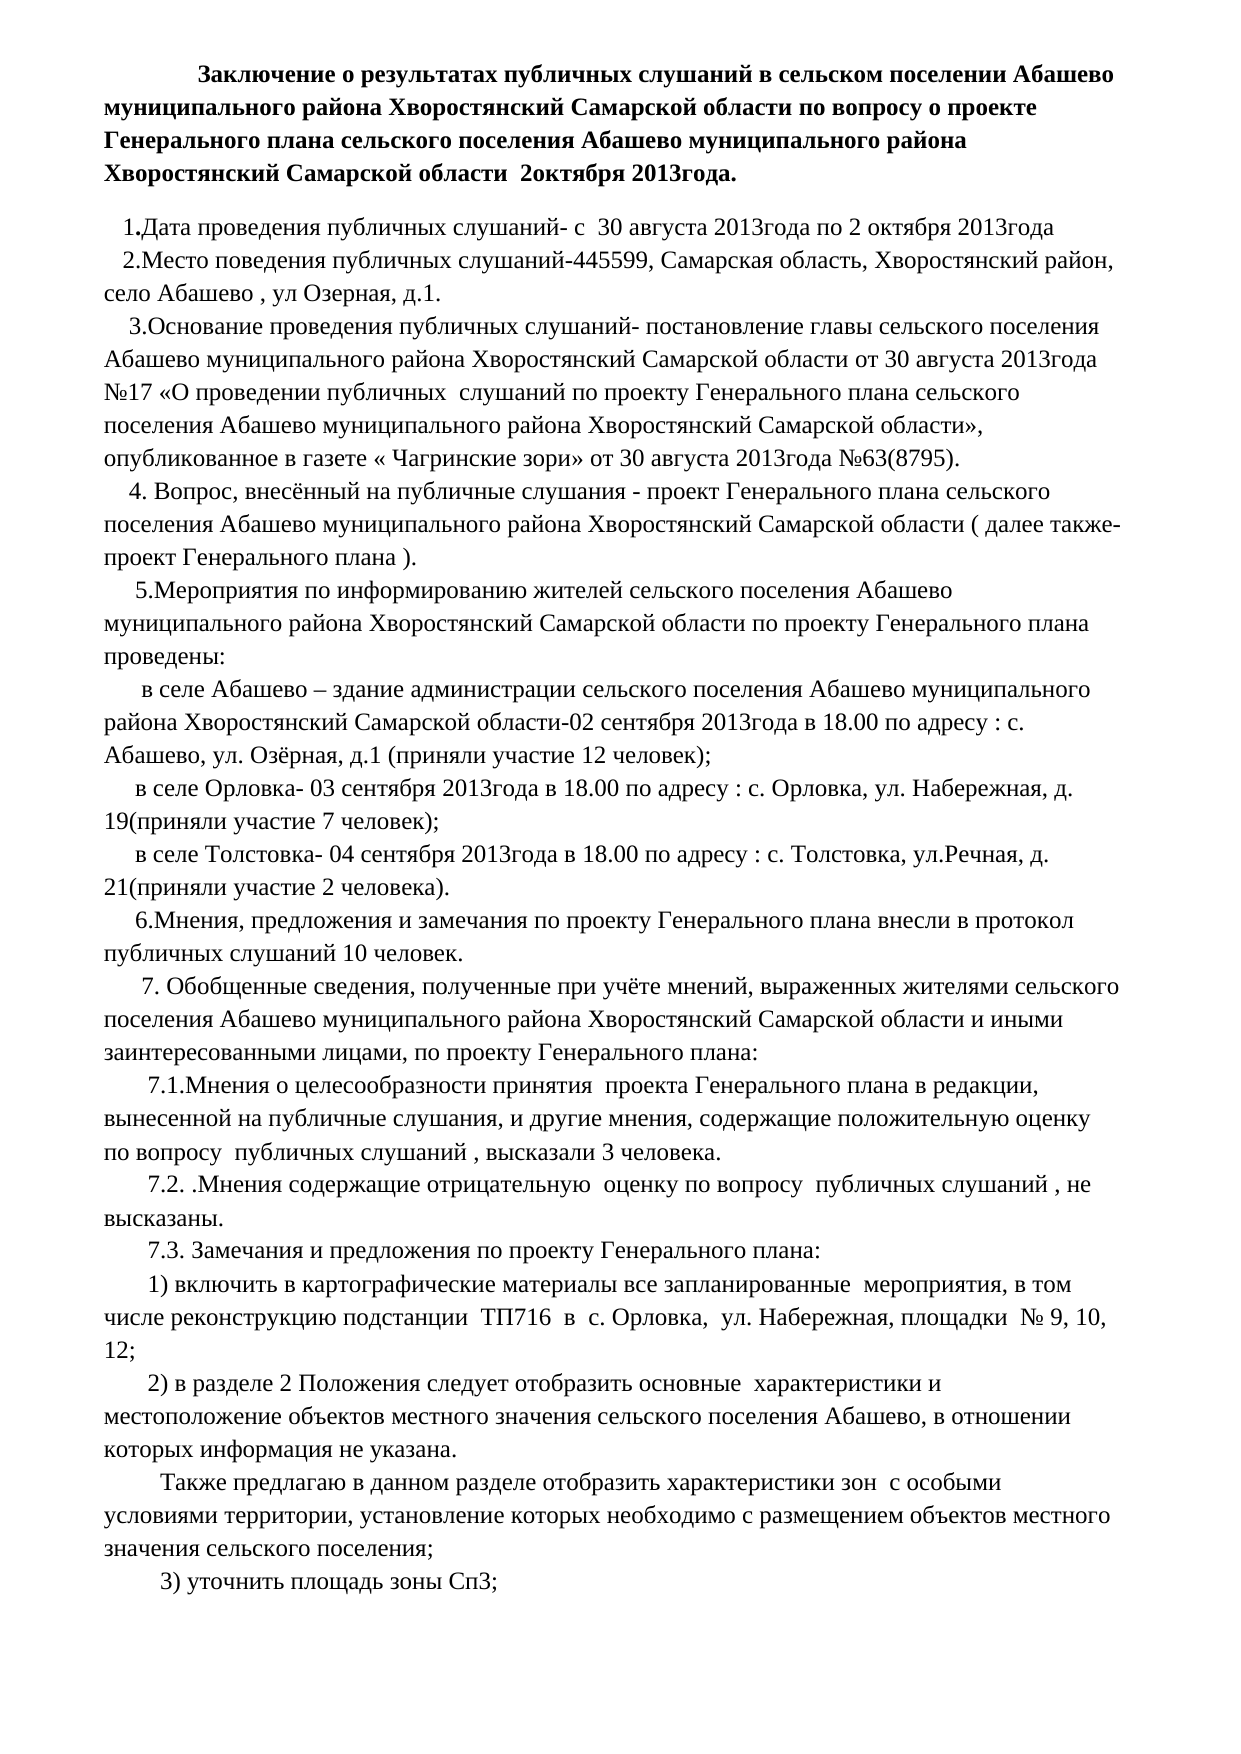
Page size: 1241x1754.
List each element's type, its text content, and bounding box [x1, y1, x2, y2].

text в селе Толстовка- 04 сентября 2013года в 18.00 по адресу : с. Толстовка, ул.Речная, д. 21(приняли участие 2 человека). [103, 839, 1122, 901]
text 2) в разделе 2 Положения следует отобразить основные характеристики и местоположение объектов местного значения сельского поселения Абашево, в отношении которых информация не указана. [103, 1368, 1122, 1462]
text 7.3. Замечания и предложения по проекту Генерального плана: [103, 1236, 1122, 1264]
text 7. Обобщенные сведения, полученные при учёте мнений, выраженных жителями сельского поселения Абашево муниципального района Хворостянский Самарской области и иными заинтересованными лицами, по проекту Генерального плана: [103, 971, 1122, 1066]
text 3.Основание проведения публичных слушаний- постановление главы сельского поселения Абашево муниципального района Хворостянский Самарской области от 30 августа 2013года №17 «О проведении публичных слушаний по проекту Генерального плана сельского поселения Абашево муниципального района Хворостянский Самарской области», опубликованное в газете « Чагринские зори» от 30 августа 2013года №63(8795). [103, 311, 1122, 472]
text 7.1.Мнения о целесообразности принятия проекта Генерального плана в редакции, вынесенной на публичные слушания, и другие мнения, содержащие положительную оценку по вопросу публичных слушаний , высказали 3 человека. [103, 1071, 1122, 1165]
text 1) включить в картографические материалы все запланированные мероприятия, в том числе реконструкцию подстанции ТП716 в с. Орловка, ул. Набережная, площадки № 9, 10, 12; [103, 1269, 1122, 1363]
text в селе Абашево – здание администрации сельского поселения Абашево муниципального района Хворостянский Самарской области-02 сентября 2013года в 18.00 по адресу : с. Абашево, ул. Озёрная, д.1 (приняли участие 12 человек); [103, 674, 1122, 769]
text Также предлагаю в данном разделе отобразить характеристики зон с особыми условиями территории, установление которых необходимо с размещением объектов местного значения сельского поселения; [103, 1467, 1122, 1562]
text 6.Мнения, предложения и замечания по проекту Генерального плана внесли в протокол публичных слушаний 10 человек. [103, 905, 1122, 967]
text 7.2. .Мнения содержащие отрицательную оценку по вопросу публичных слушаний , не высказаны. [103, 1169, 1122, 1231]
text 2.Место поведения публичных слушаний-445599, Самарская область, Хворостянский район, село Абашево , ул Озерная, д.1. [103, 245, 1122, 307]
text 5.Мероприятия по информированию жителей сельского поселения Абашево муниципального района Хворостянский Самарской области по проекту Генерального плана проведены: [103, 575, 1122, 670]
text 1.Дата проведения публичных слушаний- с 30 августа 2013года по 2 октября 2013года [103, 212, 1122, 241]
text 4. Вопрос, внесённый на публичные слушания - проект Генерального плана сельского поселения Абашево муниципального района Хворостянский Самарской области ( далее также- проект Генерального плана ). [103, 476, 1122, 571]
text в селе Орловка- 03 сентября 2013года в 18.00 по адресу : с. Орловка, ул. Набережная, д. 19(приняли участие 7 человек); [103, 773, 1122, 835]
text Заключение о результатах публичных слушаний в сельском поселении Абашево муниципального района Хворостянский Самарской области по вопросу о проекте Генерального плана сельского поселения Абашево муниципального района Хворостянский Самарской области 2октября 2013года. [103, 59, 1122, 187]
text 3) уточнить площадь зоны Сп3; [103, 1566, 1122, 1594]
